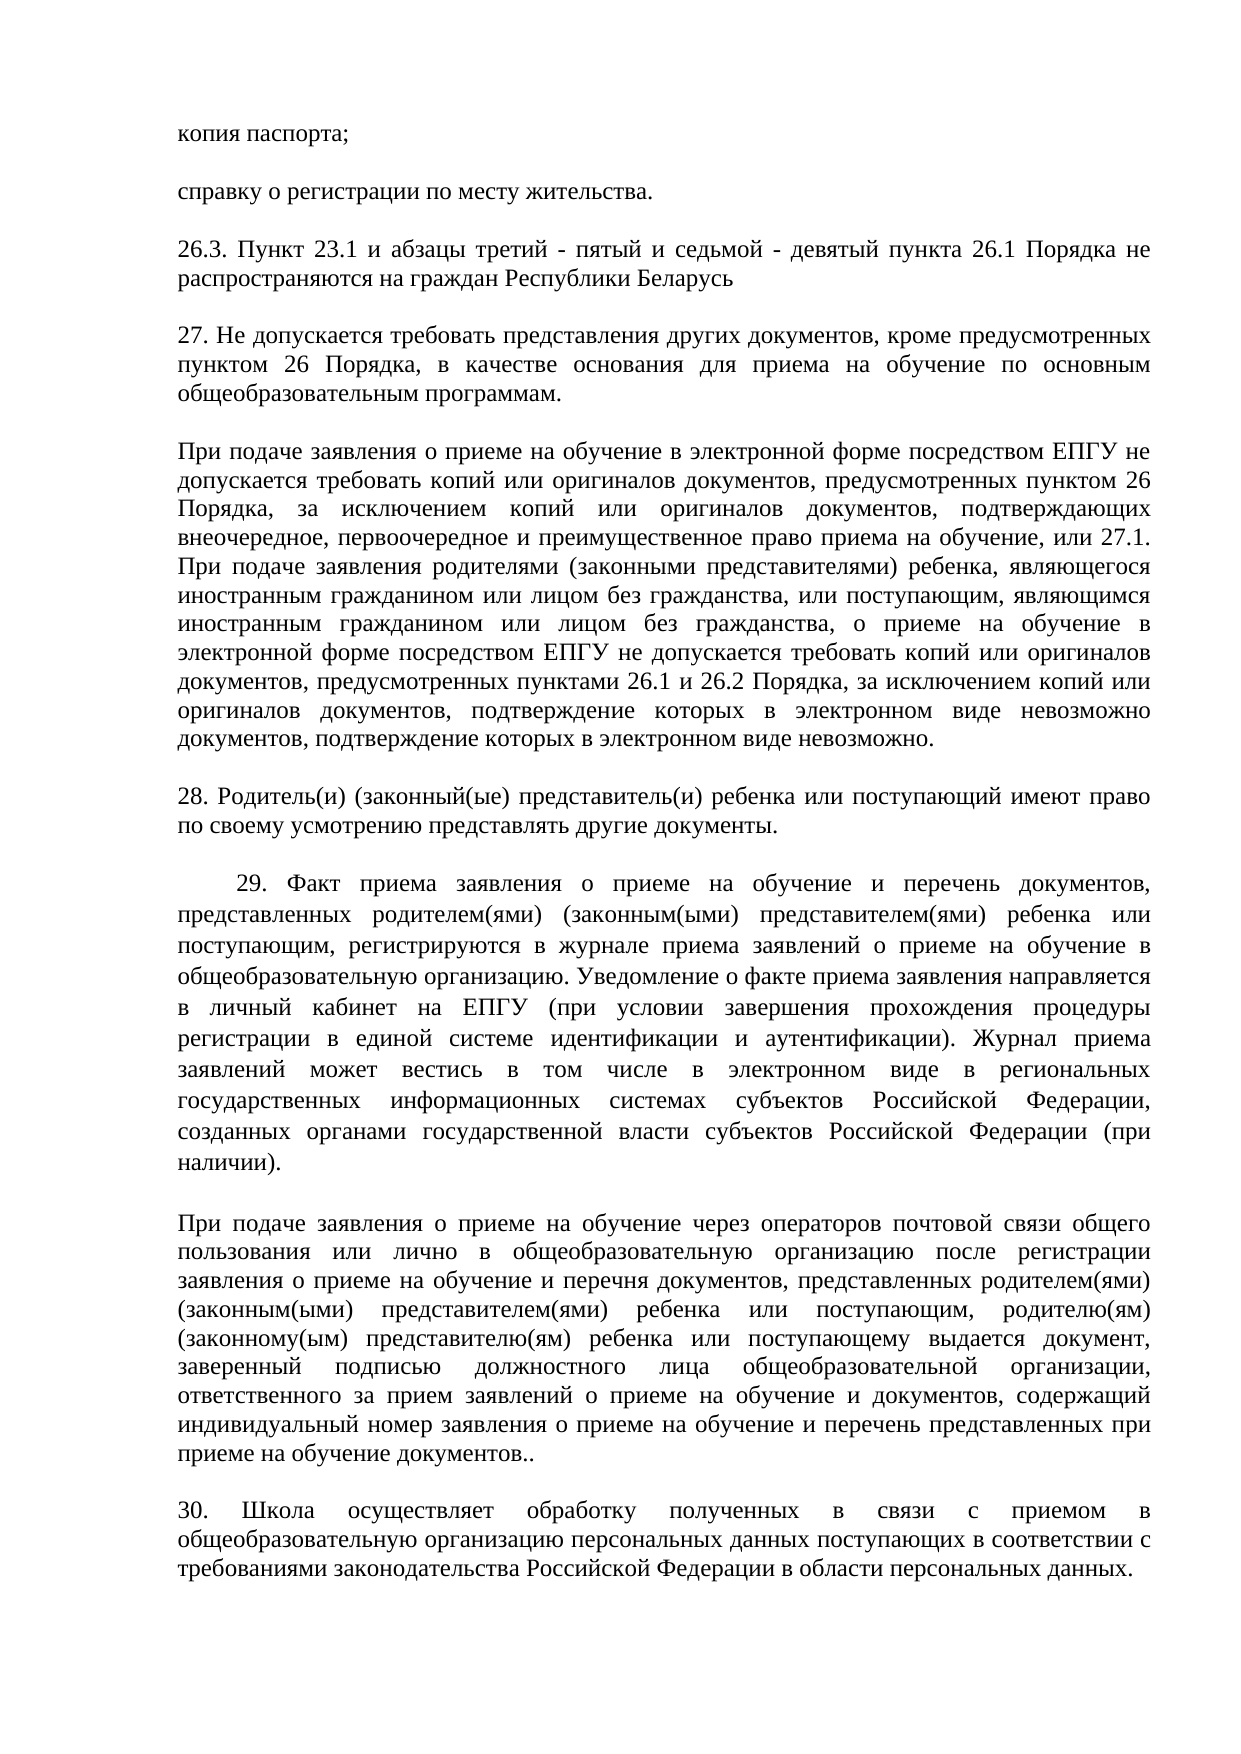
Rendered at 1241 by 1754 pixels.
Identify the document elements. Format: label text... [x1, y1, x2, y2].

text При подаче заявления о приеме на обучение через операторов почтовой связи общего пользования или лично в общеобразовательную организацию после регистрации заявления о приеме на обучение и перечня документов, представленных родителем(ями) (законным(ыми) представителем(ями) ребенка или поступающим, родителю(ям) (законному(ым) представителю(ям) ребенка или поступающему выдается документ, заверенный подписью должностного лица общеобразовательной организации, ответственного за прием заявлений о приеме на обучение и документов, содержащий индивидуальный номер заявления о приеме на обучение и перечень представленных при приеме на обучение документов.. [177, 1208, 1152, 1466]
text 30. Школа осуществляет обработку полученных в связи с приемом в общеобразовательную организацию персональных данных поступающих в соответствии с требованиями законодательства Российской Федерации в области персональных данных. [177, 1496, 1152, 1582]
text 26.3. Пункт 23.1 и абзацы третий - пятый и седьмой - девятый пункта 26.1 Порядка не распространяются на граждан Республики Беларусь [177, 234, 1152, 291]
text 27. Не допускается требовать представления других документов, кроме предусмотренных пунктом 26 Порядка, в качестве основания для приема на обучение по основным общеобразовательным программам. [177, 321, 1152, 407]
text 29. Факт приема заявления о приеме на обучение и перечень документов, представленных родителем(ями) (законным(ыми) представителем(ями) ребенка или поступающим, регистрируются в журнале приема заявлений о приеме на обучение в общеобразовательную организацию. Уведомление о факте приема заявления направляется в личный кабинет на ЕПГУ (при условии завершения прохождения процедуры регистрации в единой системе идентификации и аутентификации). Журнал приема заявлений может вестись в том числе в электронном виде в региональных государственных информационных системах субъектов Российской Федерации, созданных органами государственной власти субъектов Российской Федерации (при наличии). [177, 868, 1152, 1176]
text При подаче заявления о приеме на обучение в электронной форме посредством ЕПГУ не допускается требовать копий или оригиналов документов, предусмотренных пунктом 26 Порядка, за исключением копий или оригиналов документов, подтверждающих внеочередное, первоочередное и преимущественное право приема на обучение, или 27.1. При подаче заявления родителями (законными представителями) ребенка, являющегося иностранным гражданином или лицом без гражданства, или поступающим, являющимся иностранным гражданином или лицом без гражданства, о приеме на обучение в электронной форме посредством ЕПГУ не допускается требовать копий или оригиналов документов, предусмотренных пунктами 26.1 и 26.2 Порядка, за исключением копий или оригиналов документов, подтверждение которых в электронном виде невозможно документов, подтверждение которых в электронном виде невозможно. [177, 436, 1152, 752]
text справку о регистрации по месту жительства. [177, 176, 1152, 205]
text 28. Родитель(и) (законный(ые) представитель(и) ребенка или поступающий имеют право по своему усмотрению представлять другие документы. [177, 781, 1152, 839]
text копия паспорта; [177, 118, 1152, 147]
